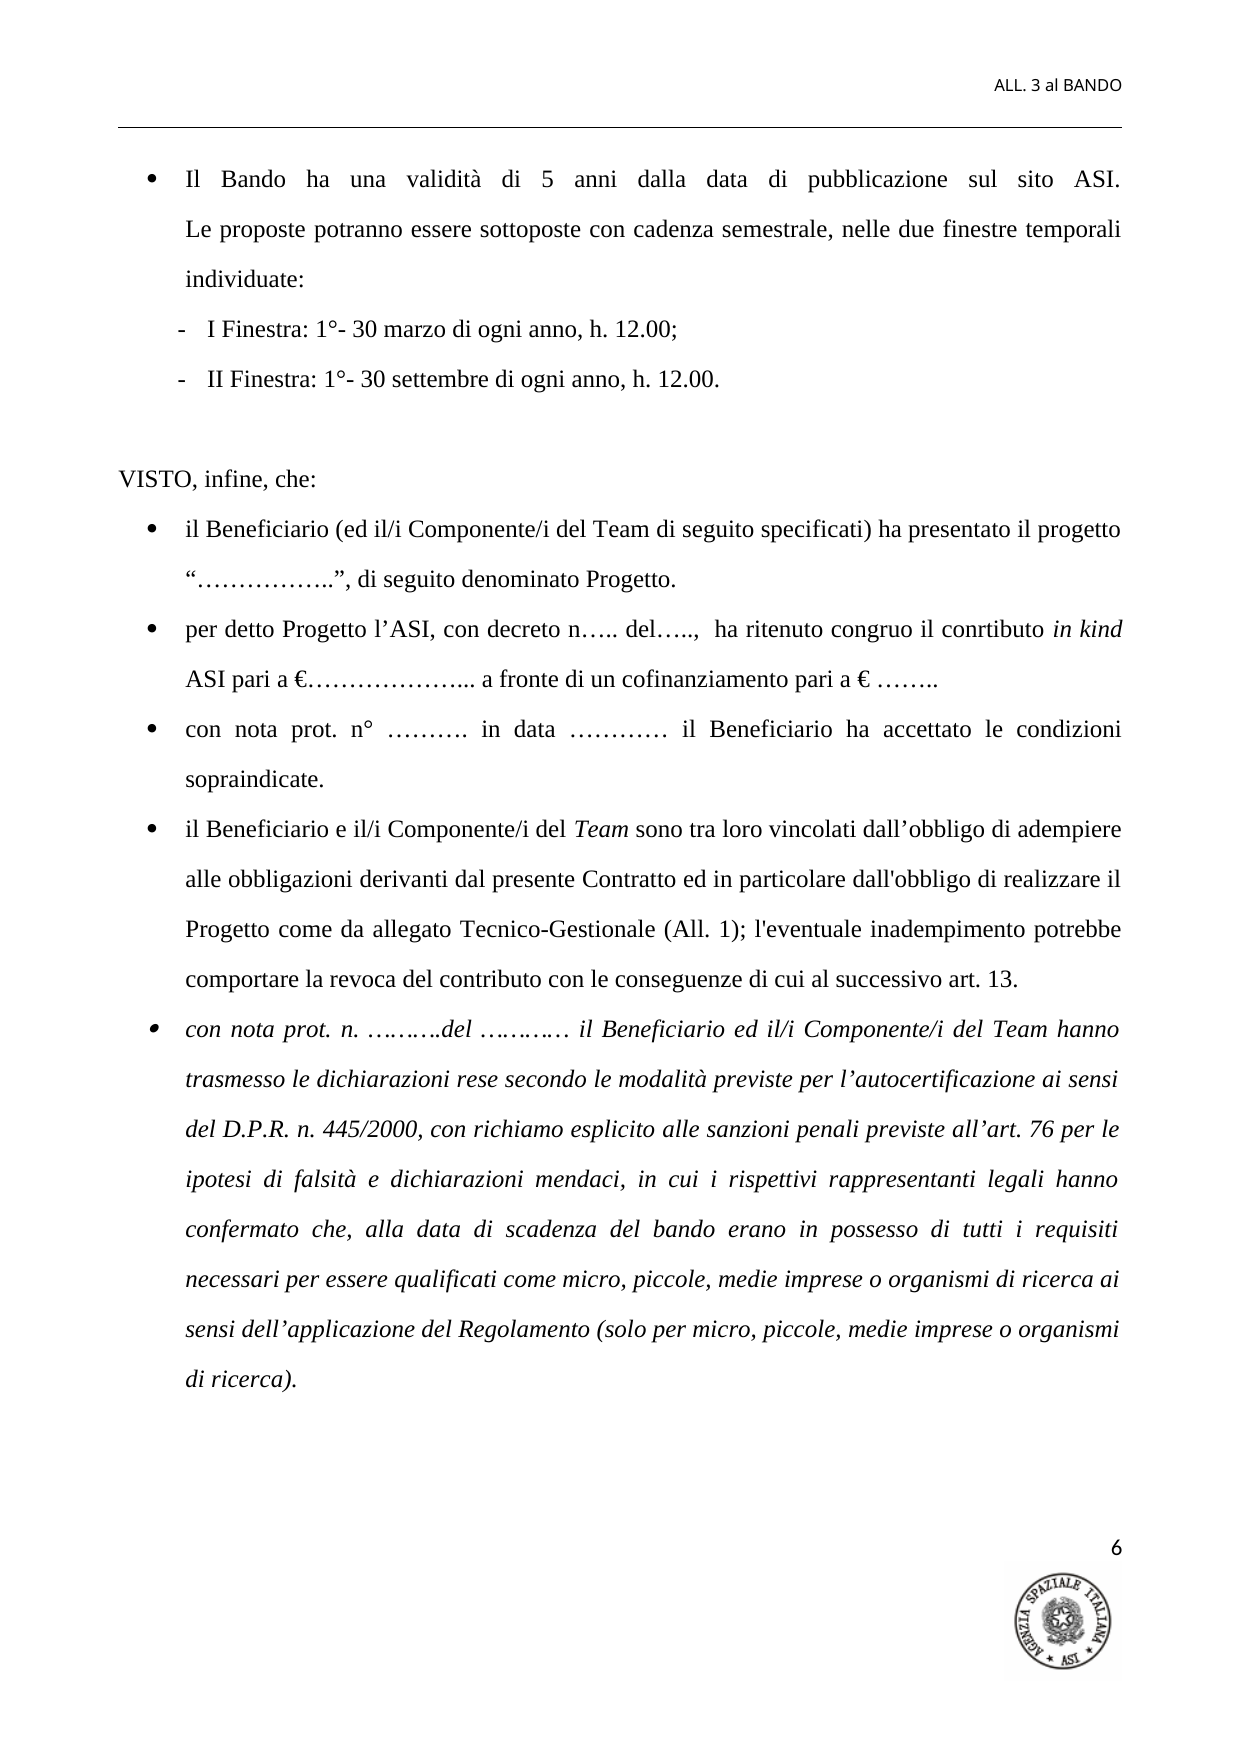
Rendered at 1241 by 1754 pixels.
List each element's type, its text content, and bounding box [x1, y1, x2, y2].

list II Finestra: 1°- 30 settembre di ogni anno, h. 12.00. [177, 348, 1122, 398]
list con nota prot. n. ……….del ………… il Beneficiario ed il/i Componente/i del Team hanno trasmesso le dichiarazioni rese secondo le modalità previste per l’autocertificazione ai sensi del D.P.R. n. 445/2000, con richiamo esplicito alle sanzioni penali previste all’art. 76 per le ipotesi di falsità e dichiarazioni mendaci, in cui i rispettivi rappresentanti legali hanno confermato che, alla data di scadenza del bando erano in possesso di tutti i requisiti necessari per essere qualificati come micro, piccole, medie imprese o organismi di ricerca ai sensi dell’applicazione del Regolamento (solo per micro, piccole, medie imprese o organismi di ricerca). [148, 998, 1122, 1398]
list il Beneficiario (ed il/i Componente/i del Team di seguito specificati) ha presentato il progetto “……………..”, di seguito denominato Progetto. [148, 498, 1122, 598]
list I Finestra: 1°- 30 marzo di ogni anno, h. 12.00; [177, 298, 1122, 348]
list con nota prot. n° ………. in data ………… il Beneficiario ha accettato le condizioni sopraindicate. [148, 698, 1122, 798]
list per detto Progetto l’ASI, con decreto n….. del….., ha ritenuto congruo il conrtibuto in kind ASI pari a €………………... a fronte di un cofinanziamento pari a € …….. [148, 598, 1122, 698]
picture [1003, 1561, 1123, 1681]
list Il Bando ha una validità di 5 anni dalla data di pubblicazione sul sito ASI. Le proposte potranno essere sottoposte con cadenza semestrale, nelle due finestre temporali individuate: [148, 148, 1122, 298]
text VISTO, infine, che: [118, 448, 1122, 498]
list il Beneficiario e il/i Componente/i del Team sono tra loro vincolati dall’obbligo di adempiere alle obbligazioni derivanti dal presente Contratto ed in particolare dall'obbligo di realizzare il Progetto come da allegato Tecnico-Gestionale (All. 1); l'eventuale inadempimento potrebbe comportare la revoca del contributo con le conseguenze di cui al successivo art. 13. [148, 798, 1122, 998]
